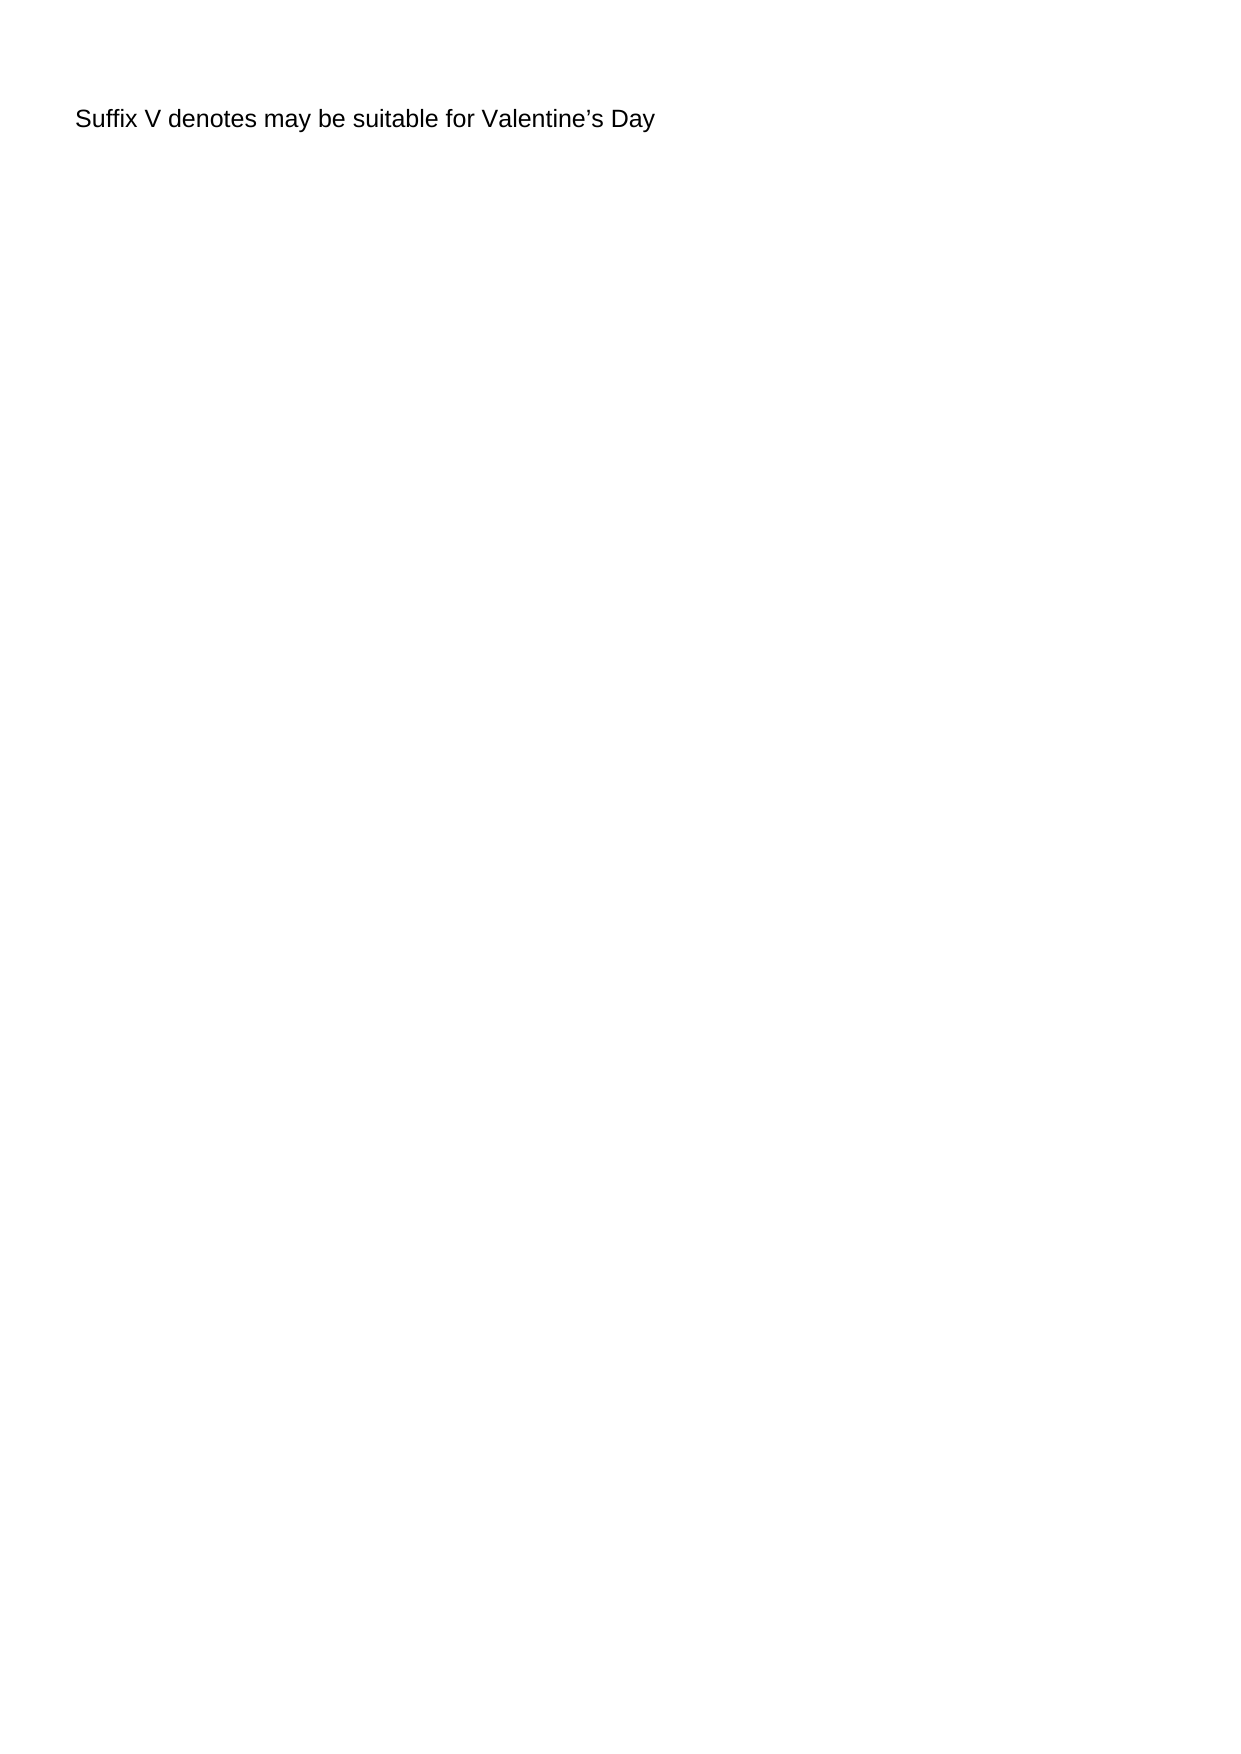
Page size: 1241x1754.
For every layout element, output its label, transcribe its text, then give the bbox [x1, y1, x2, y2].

text Suffix V denotes may be suitable for Valentine’s Day [75, 104, 1165, 132]
